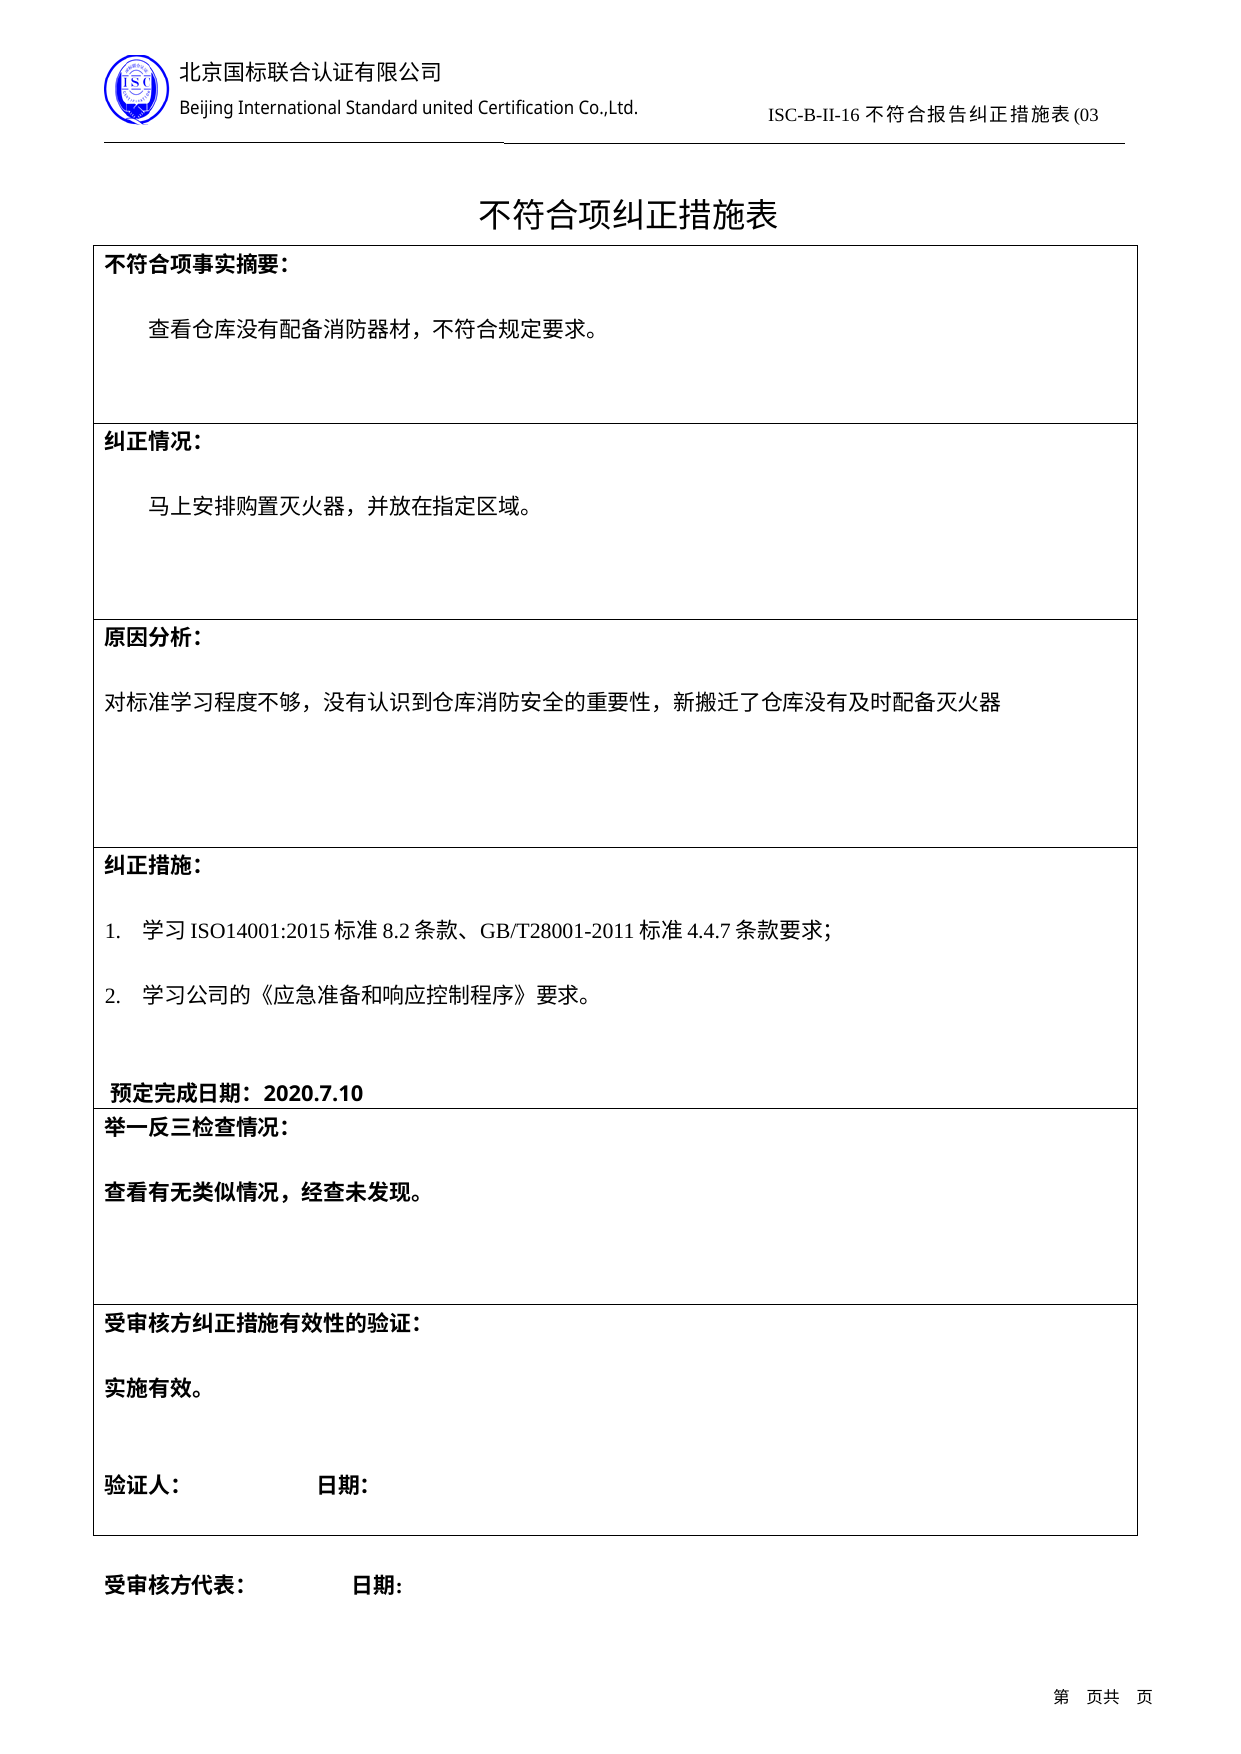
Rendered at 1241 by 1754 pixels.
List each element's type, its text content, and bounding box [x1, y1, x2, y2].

table_cell 纠正措施： 学习ISO14001:2015标准8.2条款、GB/T28001-2011标准4.4.7条款要求； 学习公司的《应急准备和响应控制程序》要求。 预定完成日期：2020.7.10 [94, 848, 1137, 1108]
text 受审核方代表： 日期: [104, 1568, 1153, 1601]
table_cell 纠正情况： 马上安排购置灭火器，并放在指定区域。 [94, 424, 1137, 618]
table_cell 举一反三检查情况： 查看有无类似情况，经查未发现。 [94, 1109, 1137, 1304]
picture [104, 55, 172, 124]
table_cell 受审核方纠正措施有效性的验证： 实施有效。 验证人： 日期： [94, 1305, 1137, 1534]
table_cell 原因分析： 对标准学习程度不够，没有认识到仓库消防安全的重要性，新搬迁了仓库没有及时配备灭火器 [94, 620, 1137, 847]
table_header 不符合项事实摘要： 查看仓库没有配备消防器材，不符合规定要求。 [94, 246, 1137, 422]
text 不符合项纠正措施表 [104, 180, 1153, 245]
